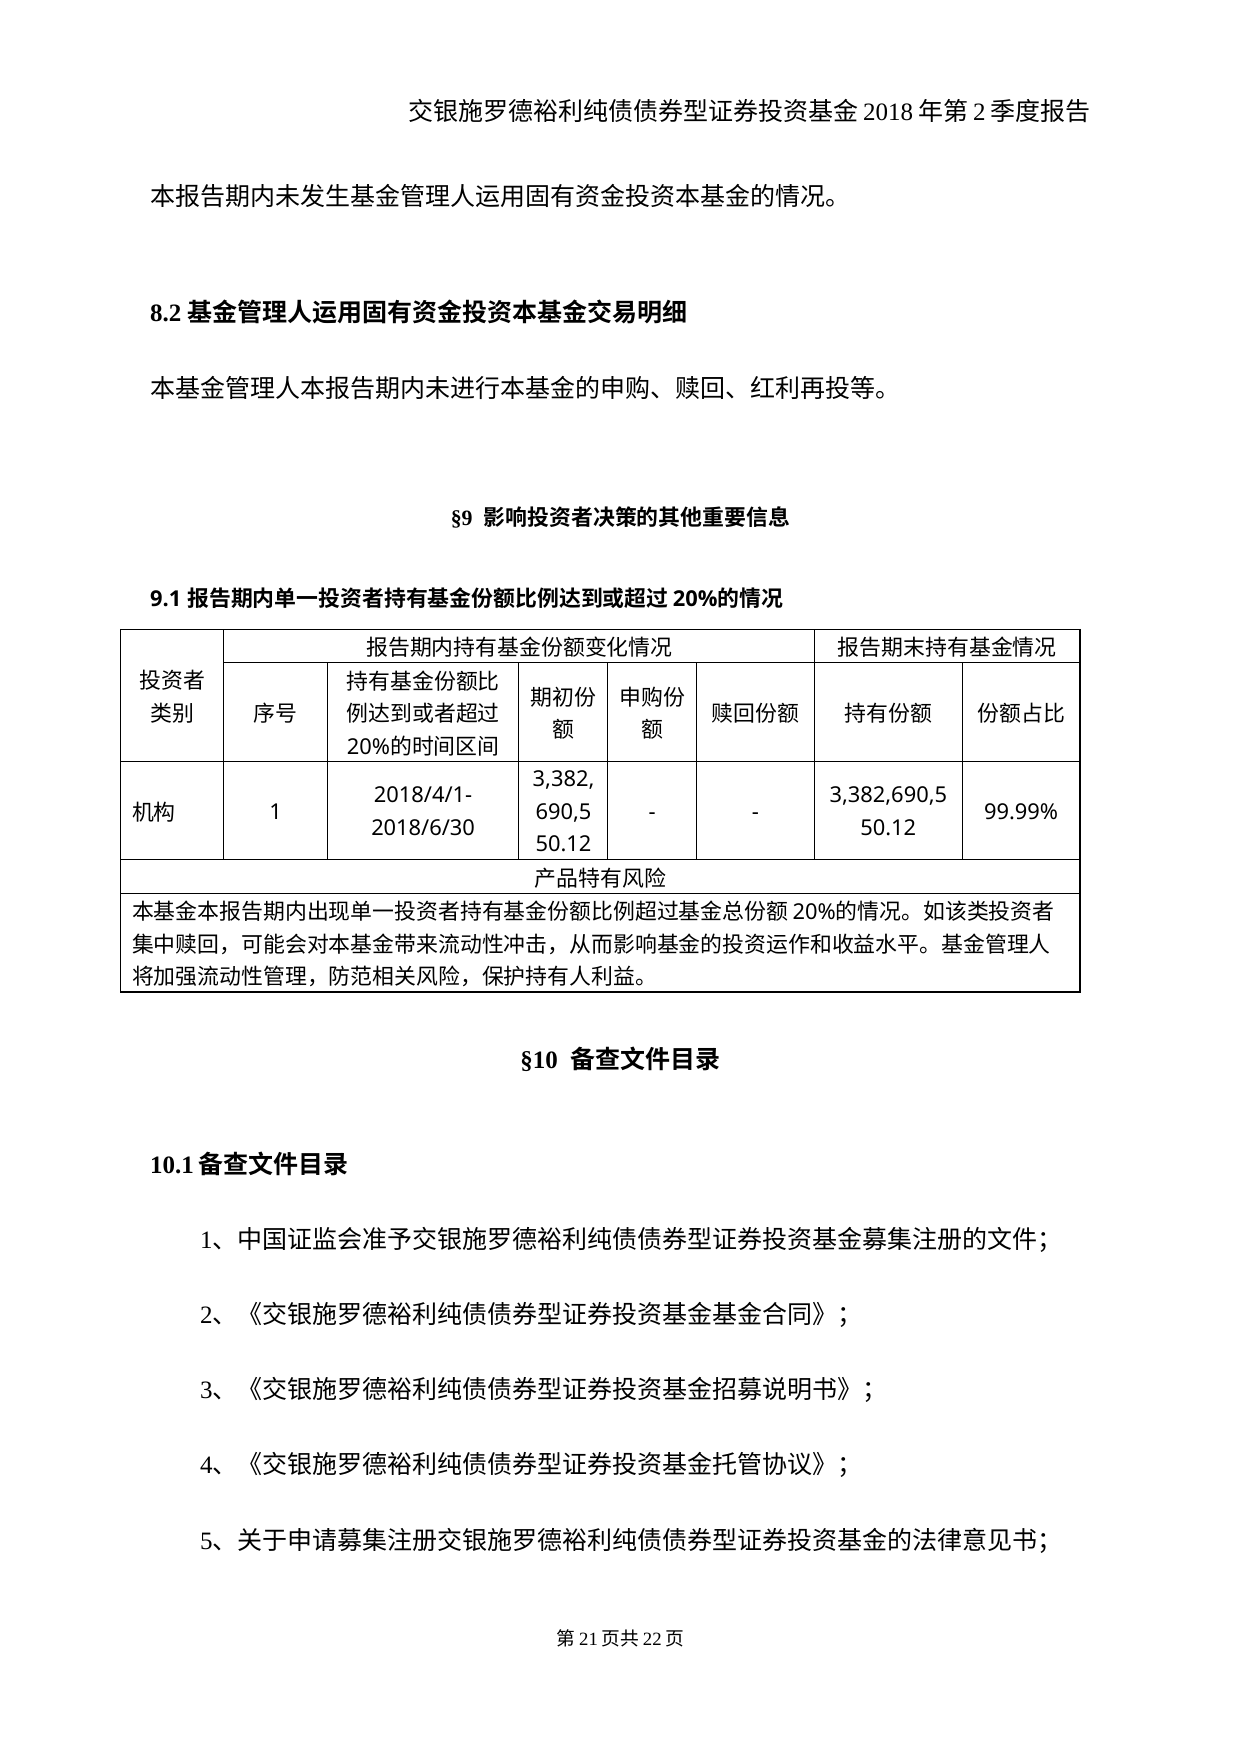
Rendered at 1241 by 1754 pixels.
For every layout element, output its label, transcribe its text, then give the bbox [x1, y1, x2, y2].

table_cell 赎回份额 [697, 663, 814, 761]
table_header 投资者类别 [121, 630, 223, 761]
table_cell 期初份额 [519, 663, 607, 761]
table_cell 持有基金份额比例达到或者超过20%的时间区间 [328, 663, 518, 761]
table_cell 持有份额 [815, 663, 962, 761]
table_cell 3,382,690,550.12 [815, 762, 962, 859]
table_cell - [697, 762, 814, 859]
subtitle §9 影响投资者决策的其他重要信息 [150, 499, 1090, 532]
text 2、《交银施罗德裕利纯债债券型证券投资基金基金合同》； [150, 1280, 1090, 1345]
text 1、中国证监会准予交银施罗德裕利纯债债券型证券投资基金募集注册的文件； [150, 1205, 1090, 1270]
table_header 报告期末持有基金情况 [815, 630, 1079, 662]
table_cell - [608, 762, 696, 859]
table_cell 份额占比 [963, 663, 1079, 761]
table_header 报告期内持有基金份额变化情况 [224, 630, 814, 662]
text 3、《交银施罗德裕利纯债债券型证券投资基金招募说明书》； [150, 1355, 1090, 1420]
table_cell 1 [224, 762, 327, 859]
table_cell 机构 [121, 762, 223, 859]
text 本基金管理人本报告期内未进行本基金的申购、赎回、红利再投等。 [150, 354, 1090, 419]
table_cell 产品特有风险 [121, 860, 1079, 893]
text 4、《交银施罗德裕利纯债债券型证券投资基金托管协议》； [150, 1431, 1090, 1496]
text 本报告期内未发生基金管理人运用固有资金投资本基金的情况。 [150, 162, 1090, 227]
table_cell 序号 [224, 663, 327, 761]
text 10.1备查文件目录 [150, 1130, 1090, 1195]
table_cell 本基金本报告期内出现单一投资者持有基金份额比例超过基金总份额20%的情况。如该类投资者集中赎回，可能会对本基金带来流动性冲击，从而影响基金的投资运作和收益水平。基金管理人将加强流动性管理，防范相关风险，保护持有人利益。 [121, 894, 1079, 991]
subtitle §10 备查文件目录 [150, 1025, 1090, 1090]
text 9.1 报告期内单一投资者持有基金份额比例达到或超过20%的情况 [150, 580, 1090, 613]
table_cell 申购份额 [608, 663, 696, 761]
table_cell 2018/4/1-2018/6/30 [328, 762, 518, 859]
table_cell 99.99% [963, 762, 1079, 859]
text 5、关于申请募集注册交银施罗德裕利纯债债券型证券投资基金的法律意见书； [150, 1506, 1090, 1571]
table_cell 3,382,690,550.12 [519, 762, 607, 859]
text 8.2 基金管理人运用固有资金投资本基金交易明细 [150, 278, 1090, 343]
